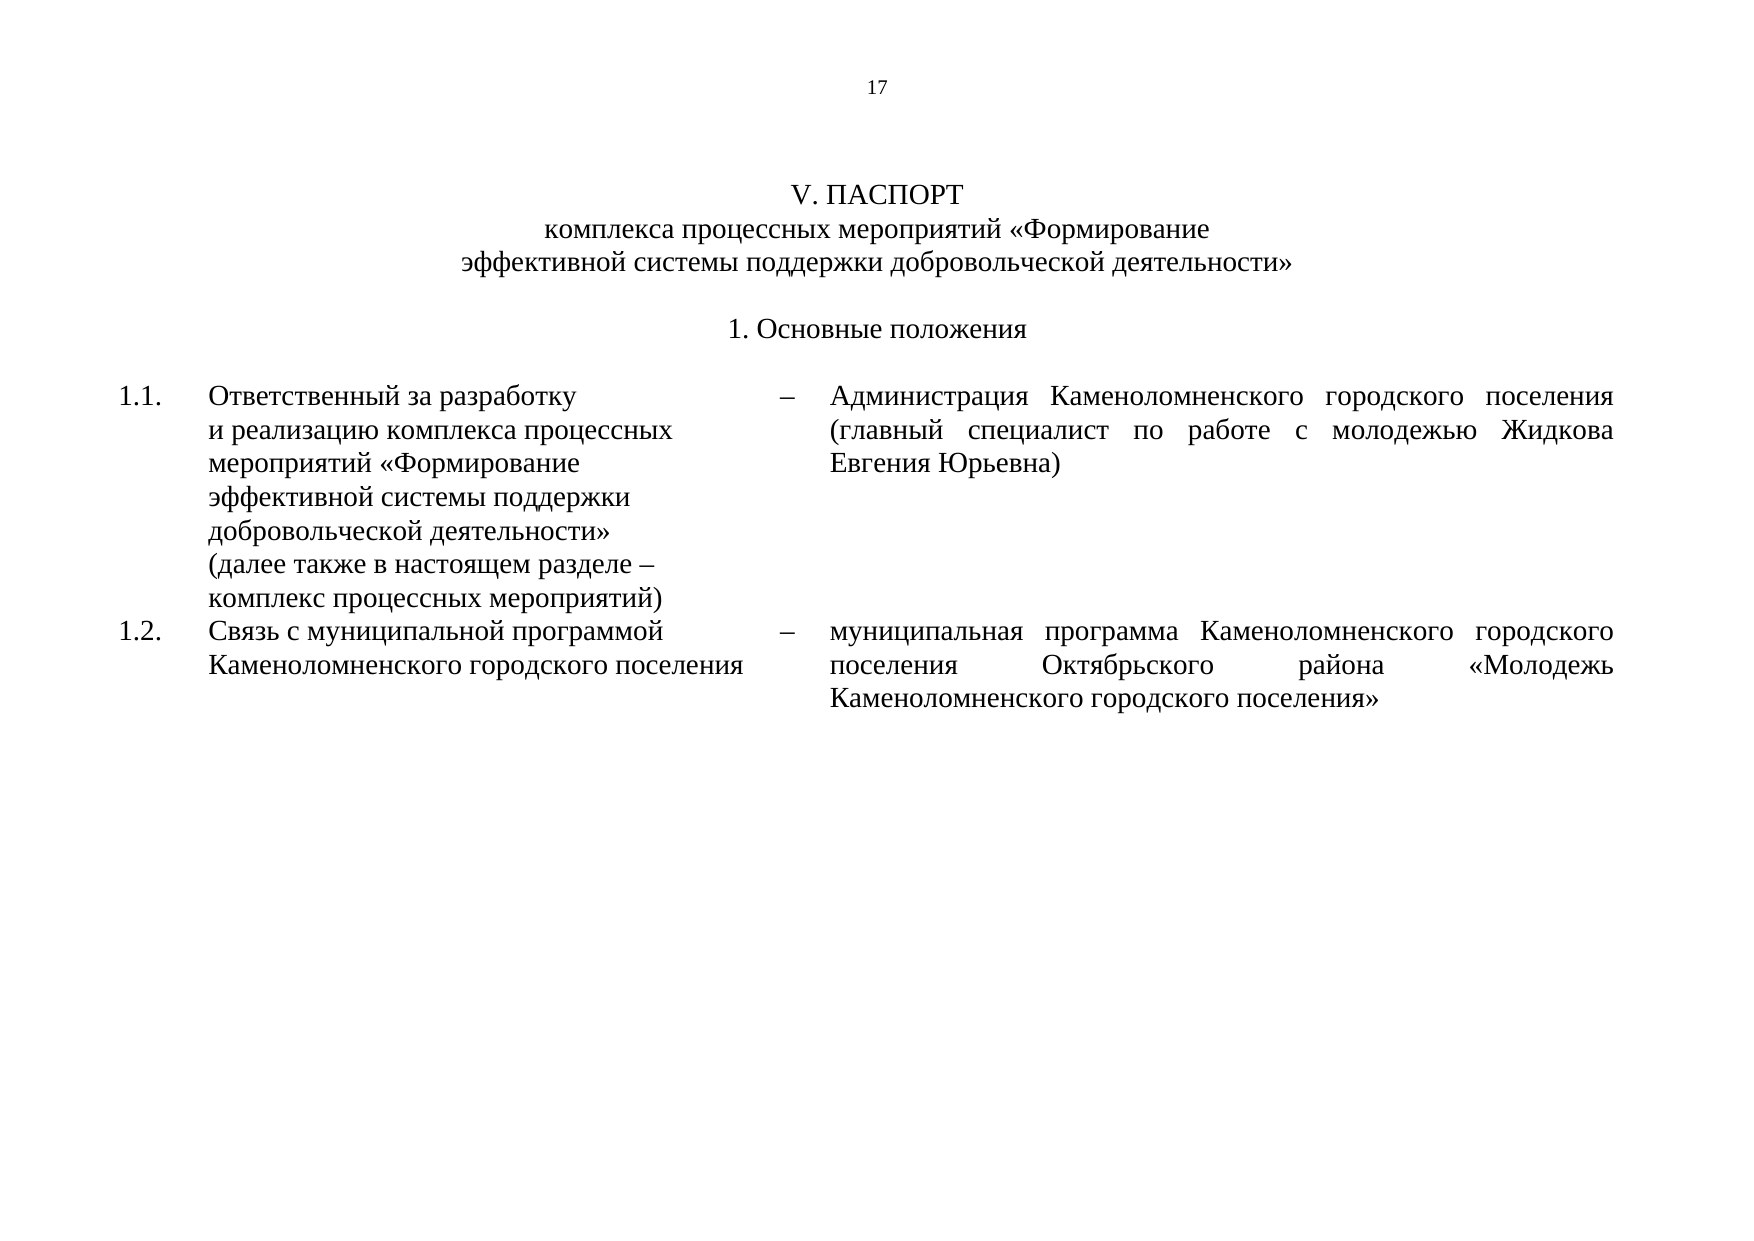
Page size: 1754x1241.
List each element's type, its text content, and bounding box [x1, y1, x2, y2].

text 1. Основные положения [118, 311, 1636, 345]
text комплекса процессных мероприятий «Формирование [118, 211, 1636, 244]
table_cell муниципальная программа Каменоломненского городского поселения Октябрьского района «Молодежь Каменоломненского городского поселения» [818, 613, 1626, 714]
table_cell 1.2. [107, 613, 197, 714]
text эффективной системы поддержки добровольческой деятельности» [118, 244, 1636, 278]
table_cell – [756, 613, 818, 714]
text V. ПАСПОРТ [118, 177, 1636, 211]
table_header – [756, 379, 818, 613]
table_header 1.1. [107, 379, 197, 613]
table_header Ответственный за разработку и реализацию комплекса процессных мероприятий «Формирование эффективной системы поддержки добровольческой деятельности» (далее также в настоящем разделе – комплекс процессных мероприятий) [197, 379, 756, 613]
table_cell Связь с муниципальной программой Каменоломненского городского поселения [197, 613, 756, 714]
table_header Администрация Каменоломненского городского поселения (главный специалист по работе с молодежью Жидкова Евгения Юрьевна) [818, 379, 1626, 613]
